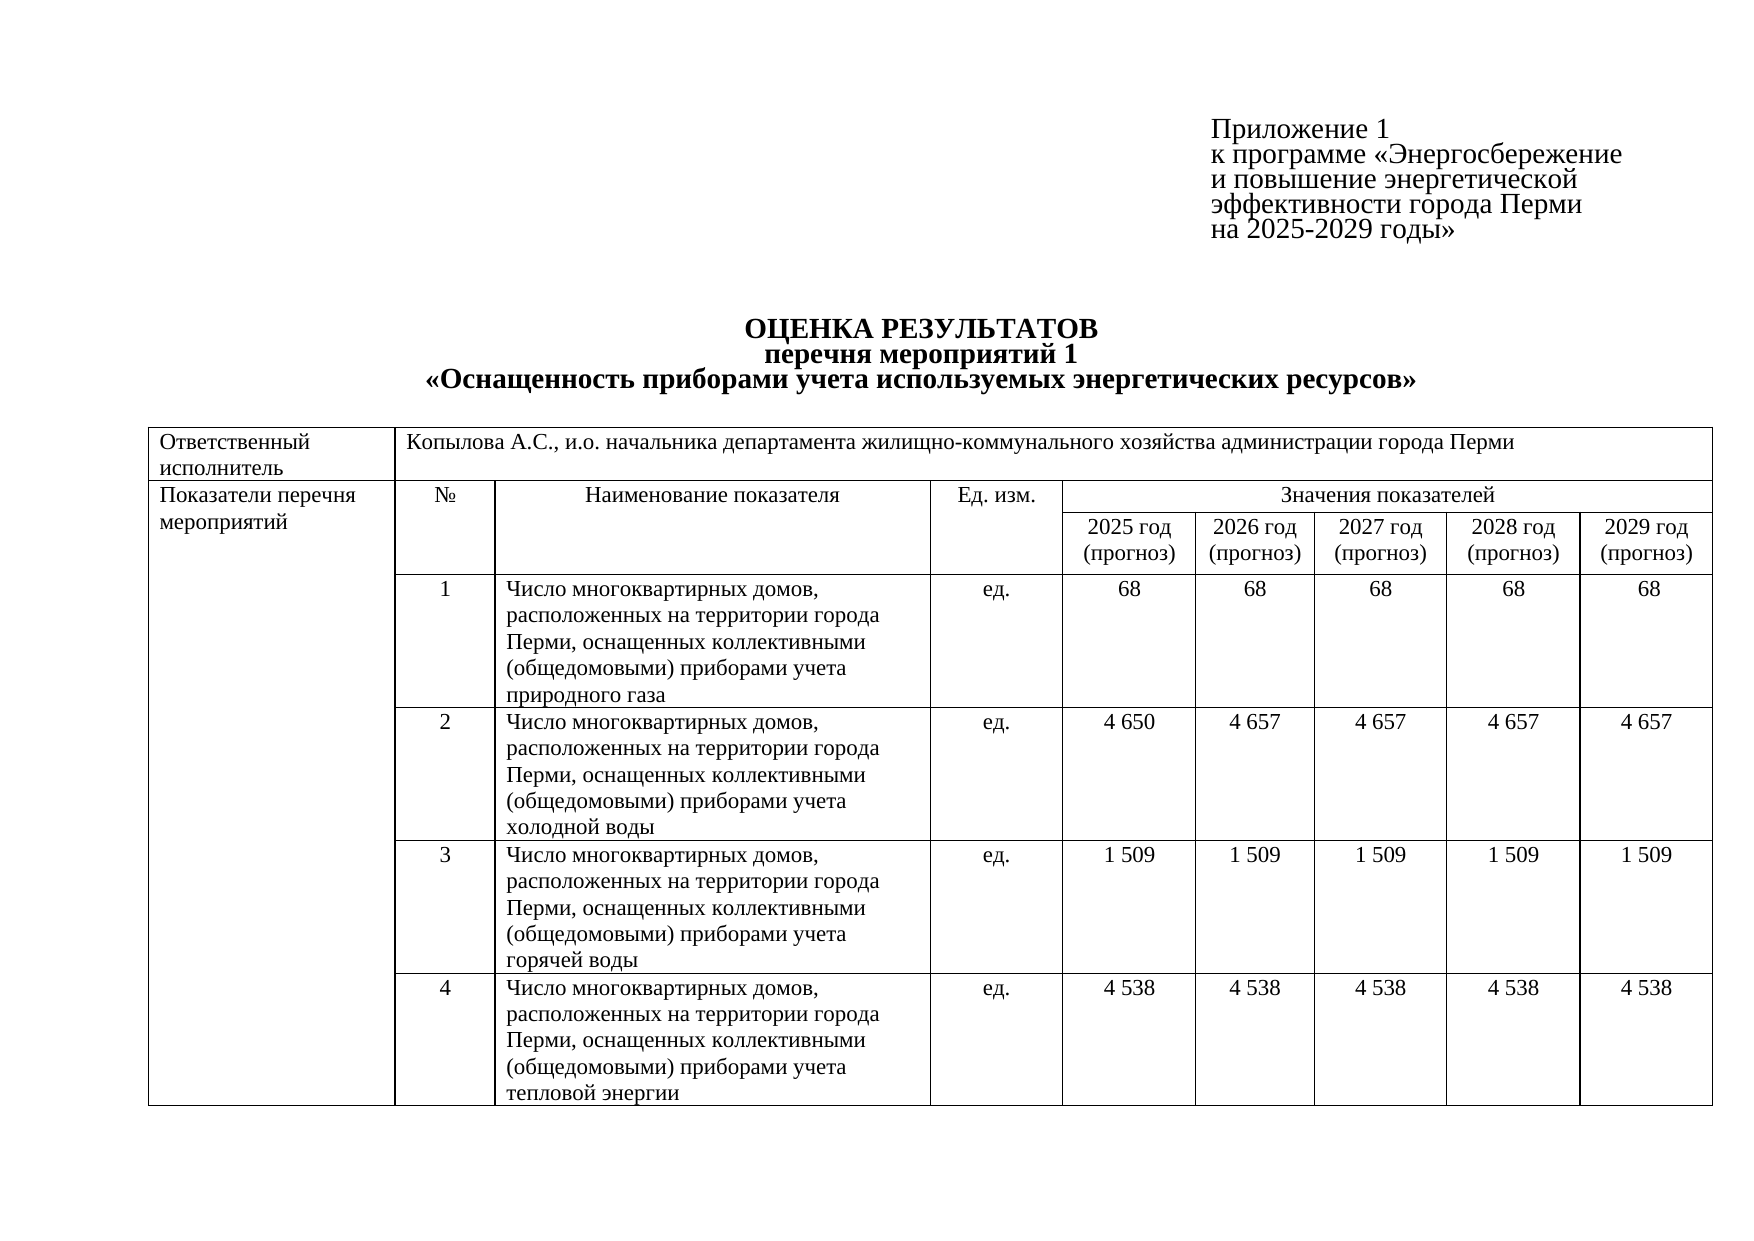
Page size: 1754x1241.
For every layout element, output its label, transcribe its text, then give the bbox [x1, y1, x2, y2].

text эффективности города Перми на 2025-2029 годы» [1211, 193, 1695, 243]
table_cell Число многоквартирных домов, расположенных на территории города Перми, оснащенных коллективными (общедомовыми) приборами учета природного газа [496, 575, 930, 707]
table_cell 1 509 [1447, 841, 1579, 973]
table_cell 68 [1063, 575, 1195, 707]
table_cell 3 [396, 841, 494, 973]
table_cell 1 509 [1315, 841, 1446, 973]
table_cell 68 [1196, 575, 1314, 707]
table_cell ед. [931, 841, 1062, 973]
table_cell 1 509 [1196, 841, 1314, 973]
table_cell 4 538 [1447, 974, 1579, 1105]
table_cell 68 [1315, 575, 1446, 707]
table_cell 4 657 [1315, 708, 1446, 840]
text Приложение 1 [1211, 118, 1695, 143]
table_cell 2026 год (прогноз) [1196, 513, 1314, 574]
table_cell 2029 год (прогноз) [1581, 513, 1712, 574]
text ОЦЕНКА РЕЗУЛЬТАТОВ [148, 318, 1695, 343]
text «Оснащенность приборами учета используемых энергетических ресурсов» [148, 368, 1695, 393]
table_cell 4 657 [1447, 708, 1579, 840]
table_cell 68 [1581, 575, 1712, 707]
table_cell Число многоквартирных домов, расположенных на территории города Перми, оснащенных коллективными (общедомовыми) приборами учета холодной воды [496, 708, 930, 840]
table_cell 1 509 [1581, 841, 1712, 973]
table_cell ед. [931, 974, 1062, 1105]
table_cell Число многоквартирных домов, расположенных на территории города Перми, оснащенных коллективными (общедомовыми) приборами учета горячей воды [496, 841, 930, 973]
table_cell № [396, 481, 494, 574]
table_cell 2 [396, 708, 494, 840]
table_cell Наименование показателя [496, 481, 930, 574]
text к программе «Энергосбережение и повышение энергетической [1211, 143, 1695, 193]
table_cell 4 [396, 974, 494, 1105]
table_cell ед. [931, 575, 1062, 707]
table_header Копылова А.С., и.о. начальника департамента жилищно-коммунального хозяйства администрации города Перми [396, 428, 1712, 480]
table_cell Значения показателей [1063, 481, 1712, 512]
table_header Ответственный исполнитель [149, 428, 394, 480]
table_cell Показатели перечня мероприятий [149, 481, 394, 1105]
table_cell 2025 год (прогноз) [1063, 513, 1195, 574]
table_cell 1 509 [1063, 841, 1195, 973]
table_cell 4 538 [1581, 974, 1712, 1105]
table_cell 4 657 [1196, 708, 1314, 840]
text перечня мероприятий 1 [148, 343, 1695, 368]
table_cell Число многоквартирных домов, расположенных на территории города Перми, оснащенных коллективными (общедомовыми) приборами учета тепловой энергии [496, 974, 930, 1105]
table_cell 4 538 [1196, 974, 1314, 1105]
table_cell 4 538 [1063, 974, 1195, 1105]
table_cell 2028 год (прогноз) [1447, 513, 1579, 574]
table_cell Ед. изм. [931, 481, 1062, 574]
table_cell 68 [1447, 575, 1579, 707]
table_cell 4 650 [1063, 708, 1195, 840]
table_cell 2027 год (прогноз) [1315, 513, 1446, 574]
table_cell ед. [931, 708, 1062, 840]
table_cell 1 [396, 575, 494, 707]
table_cell 4 657 [1581, 708, 1712, 840]
table_cell 4 538 [1315, 974, 1446, 1105]
